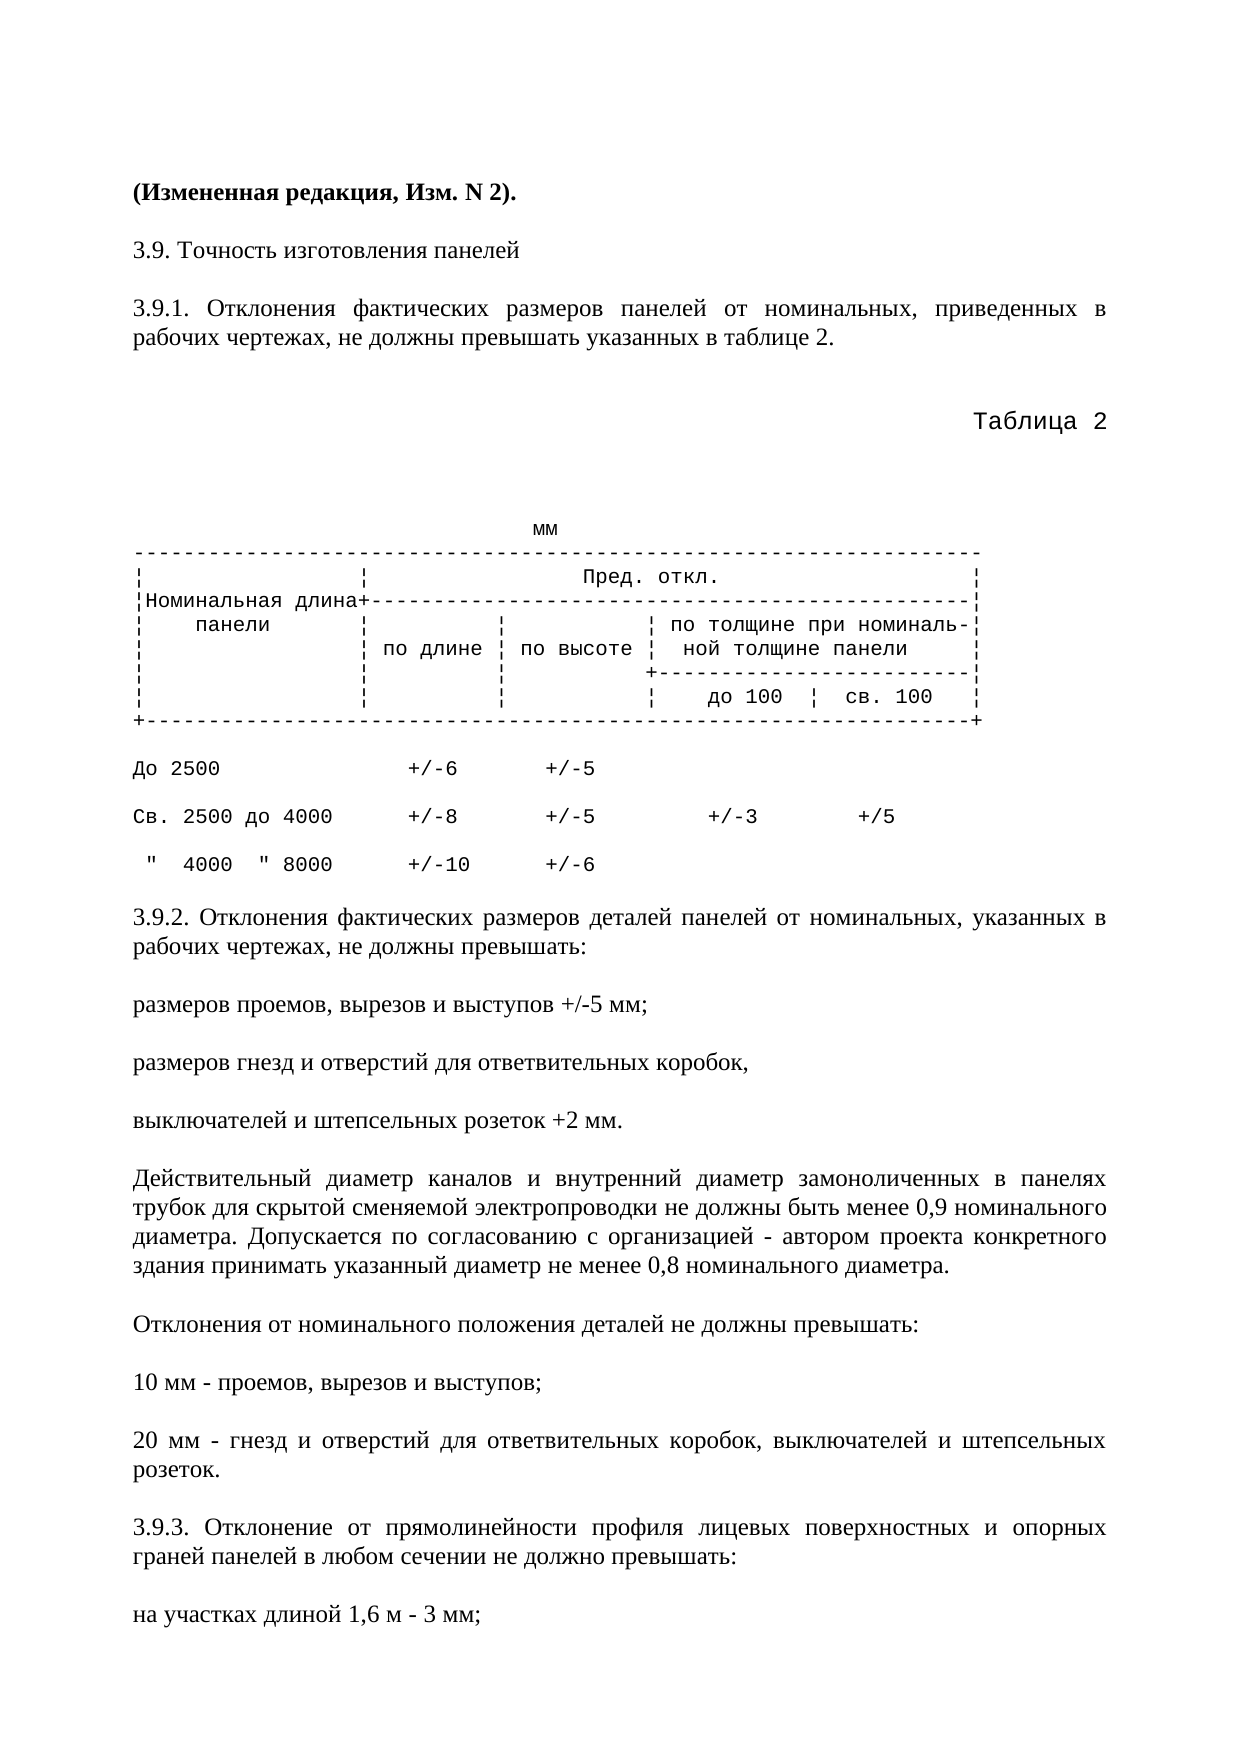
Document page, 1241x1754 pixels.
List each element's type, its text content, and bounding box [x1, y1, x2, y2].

text на участках длиной 1,6 м - 3 мм; [133, 1599, 1108, 1628]
text ¦ панели ¦ ¦ ¦ по толщине при номиналь-¦ [133, 614, 1108, 638]
text (Измененная редакция, Изм. N 2). [133, 177, 1108, 206]
text Св. 2500 до 4000 +/-8 +/-5 +/-3 +/5 [133, 806, 1108, 830]
text ¦ ¦ по длине ¦ по высоте ¦ ной толщине панели ¦ [133, 638, 1108, 662]
text 3.9.3. Отклонение от прямолинейности профиля лицевых поверхностных и опорных граней панелей в любом сечении не должно превышать: [133, 1512, 1108, 1570]
text 10 мм - проемов, вырезов и выступов; [133, 1367, 1108, 1396]
text 3.9. Точность изготовления панелей [133, 235, 1108, 264]
text До 2500 +/-6 +/-5 [133, 758, 1108, 782]
text размеров проемов, вырезов и выступов +/-5 мм; [133, 989, 1108, 1018]
text ¦ ¦ Пред. откл. ¦ [133, 566, 1108, 590]
text мм [133, 518, 1108, 542]
text Действительный диаметр каналов и внутренний диаметр замоноличенных в панелях трубок для скрытой сменяемой электропроводки не должны быть менее 0,9 номинального диаметра. Допускается по согласованию с организацией - автором проекта конкретного здания принимать указанный диаметр не менее 0,8 номинального диаметра. [133, 1163, 1108, 1279]
text 20 мм - гнезд и отверстий для ответвительных коробок, выключателей и штепсельных розеток. [133, 1425, 1108, 1483]
text Отклонения от номинального положения деталей не должны превышать: [133, 1308, 1108, 1337]
text Таблица 2 [133, 409, 1108, 437]
text ¦Номинальная длина+------------------------------------------------¦ [133, 590, 1108, 614]
text 3.9.2. Отклонения фактических размеров деталей панелей от номинальных, указанных в рабочих чертежах, не должны превышать: [133, 902, 1108, 960]
text " 4000 " 8000 +/-10 +/-6 [133, 854, 1108, 878]
text выключателей и штепсельных розеток +2 мм. [133, 1105, 1108, 1134]
text ¦ ¦ ¦ ¦ до 100 ¦ св. 100 ¦ [133, 686, 1108, 710]
text размеров гнезд и отверстий для ответвительных коробок, [133, 1047, 1108, 1076]
text -------------------------------------------------------------------- [133, 542, 1108, 566]
text ¦ ¦ ¦ +-------------------------¦ [133, 662, 1108, 686]
text 3.9.1. Отклонения фактических размеров панелей от номинальных, приведенных в рабочих чертежах, не должны превышать указанных в таблице 2. [133, 293, 1108, 351]
text +------------------------------------------------------------------+ [133, 710, 1108, 734]
